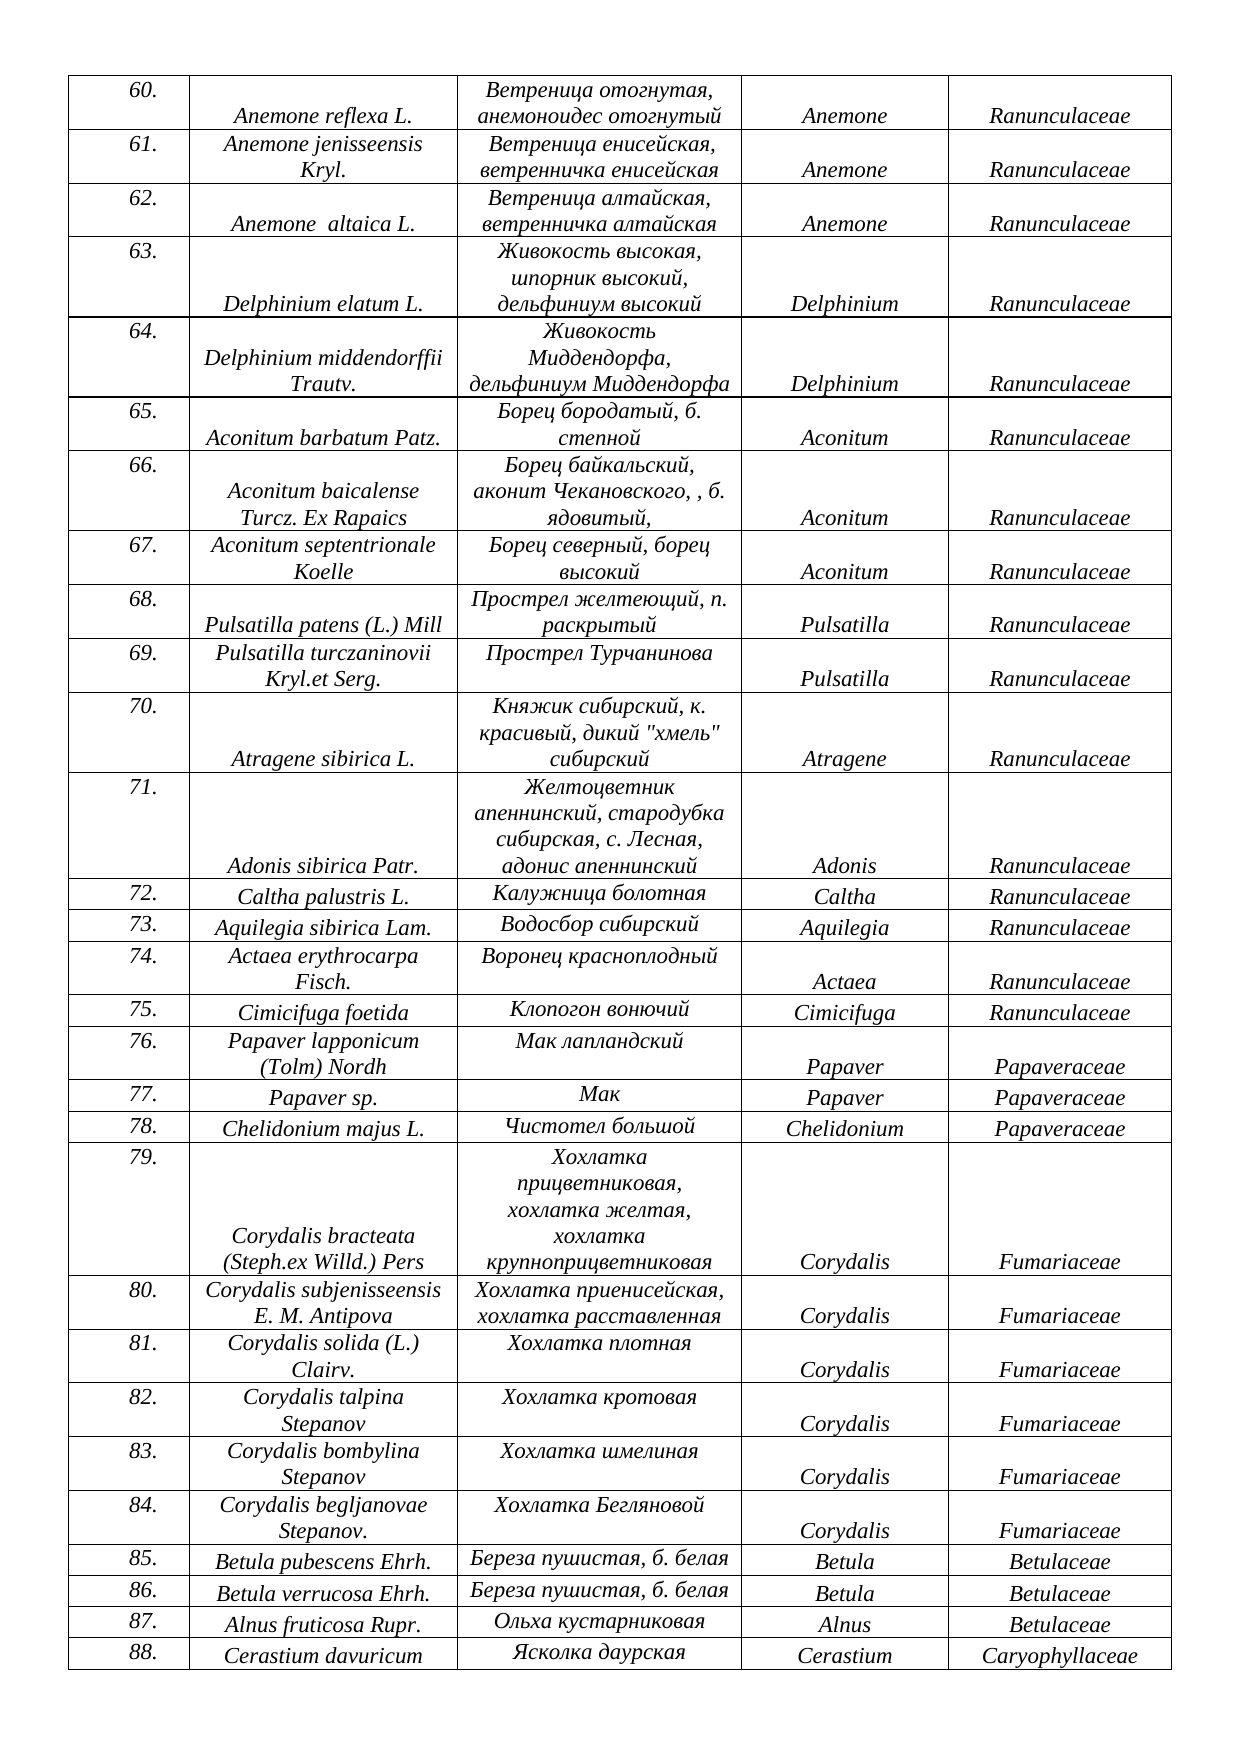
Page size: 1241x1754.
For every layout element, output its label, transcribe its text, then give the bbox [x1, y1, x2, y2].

table_cell Aconitum septentrionale Koelle [190, 531, 457, 584]
table_cell Fumariaceae [949, 1276, 1171, 1328]
table_cell Corydalis solida (L.) Clairv. [190, 1330, 457, 1382]
table_cell [69, 1112, 189, 1142]
table_cell Betulaceae [949, 1607, 1171, 1637]
table_cell Corydalis [742, 1491, 948, 1543]
table_cell Delphinium [742, 318, 948, 396]
table_cell Actaea [742, 942, 948, 994]
table_cell [69, 237, 189, 316]
table_cell Anemone reflexa L. [190, 76, 457, 129]
table_cell Chelidonium majus L. [190, 1112, 457, 1142]
table_cell [69, 910, 189, 941]
table_cell Хохлатка кротовая [458, 1383, 741, 1436]
table_cell Anemone altaica L. [190, 184, 457, 236]
table_cell Anemone [742, 130, 948, 182]
table_cell Aconitum [742, 398, 948, 450]
table_cell Delphinium middendorffii Trautv. [190, 318, 457, 396]
table_cell Atragene [742, 693, 948, 772]
table_cell Aconitum baicalense Turcz. Ex Rapaics [190, 451, 457, 530]
table_cell Pulsatilla patens (L.) Mill [190, 585, 457, 638]
table_cell Ranunculaceae [949, 639, 1171, 692]
table_cell Fumariaceae [949, 1143, 1171, 1275]
table_cell Corydalis [742, 1330, 948, 1382]
table_cell Aquilegia [742, 910, 948, 941]
table_cell Ясколка даурская [458, 1638, 741, 1668]
table_cell [69, 451, 189, 530]
table_cell Papaver sp. [190, 1080, 457, 1111]
table_cell Corydalis [742, 1276, 948, 1328]
table_cell Живокость высокая, шпорник высокий, дельфиниум высокий [458, 237, 741, 316]
table_cell [69, 531, 189, 584]
table_cell [69, 585, 189, 638]
table_cell Ranunculaceae [949, 773, 1171, 878]
table_cell Papaver lapponicum (Tolm) Nordh [190, 1027, 457, 1079]
table_cell Хохлатка шмелиная [458, 1437, 741, 1490]
table_cell Pulsatilla [742, 585, 948, 638]
table_cell Delphinium elatum L. [190, 237, 457, 316]
table_cell Pulsatilla [742, 639, 948, 692]
table_cell [69, 1638, 189, 1668]
table_cell [69, 1437, 189, 1490]
table_cell Papaveraceae [949, 1080, 1171, 1111]
table_cell Ranunculaceae [949, 693, 1171, 772]
table_cell Corydalis subjenisseensis E. M. Antipova [190, 1276, 457, 1328]
table_cell Aconitum barbatum Patz. [190, 398, 457, 450]
table_cell Cerastium [742, 1638, 948, 1668]
table_cell Corydalis bracteata (Steph.ex Willd.) Pers [190, 1143, 457, 1275]
table_cell [69, 1607, 189, 1637]
table_cell Corydalis [742, 1437, 948, 1490]
table_cell Anemone [742, 76, 948, 129]
table_cell Ranunculaceae [949, 237, 1171, 316]
table_cell [69, 1491, 189, 1543]
table_cell Chelidonium [742, 1112, 948, 1142]
table_cell Водосбор сибирский [458, 910, 741, 941]
table_cell Corydalis bombylina Stepanov [190, 1437, 457, 1490]
table_cell Чистотел большой [458, 1112, 741, 1142]
table_cell Береза пушистая, б. белая [458, 1576, 741, 1606]
table_cell [69, 318, 189, 396]
table_cell Adonis sibirica Patr. [190, 773, 457, 878]
table_cell [69, 773, 189, 878]
table_cell Ветреница отогнутая, анемоноидес отогнутый [458, 76, 741, 129]
table_cell Борец бородатый, б. степной [458, 398, 741, 450]
table_cell Corydalis [742, 1143, 948, 1275]
table_cell [69, 1143, 189, 1275]
table_cell [69, 76, 189, 129]
table_cell Aconitum [742, 531, 948, 584]
table_cell Actaea erythrocarpa Fisch. [190, 942, 457, 994]
table_cell Betula verrucosa Ehrh. [190, 1576, 457, 1606]
table_cell Fumariaceae [949, 1383, 1171, 1436]
table_cell Ranunculaceae [949, 398, 1171, 450]
table_cell Воронец красноплодный [458, 942, 741, 994]
table_cell Ветреница алтайская, ветренничка алтайская [458, 184, 741, 236]
table_cell Ranunculaceae [949, 451, 1171, 530]
table_cell Ranunculaceae [949, 942, 1171, 994]
table_cell Хохлатка плотная [458, 1330, 741, 1382]
table_cell [69, 184, 189, 236]
table_cell Желтоцветник апеннинский, стародубка сибирская, с. Лесная, адонис апеннинский [458, 773, 741, 878]
table_cell [69, 639, 189, 692]
table_cell Хохлатка прицветниковая, хохлатка желтая, хохлатка крупноприцветниковая [458, 1143, 741, 1275]
table_cell Ranunculaceae [949, 879, 1171, 909]
table_cell Ветреница енисейская, ветренничка енисейская [458, 130, 741, 182]
table_cell Ranunculaceae [949, 76, 1171, 129]
table_cell Papaver [742, 1027, 948, 1079]
table_cell Калужница болотная [458, 879, 741, 909]
table_cell Caltha [742, 879, 948, 909]
table_cell Corydalis [742, 1383, 948, 1436]
table_cell Мак лапландский [458, 1027, 741, 1079]
table_cell Fumariaceae [949, 1491, 1171, 1543]
table_cell Betulaceae [949, 1545, 1171, 1575]
table_cell Alnus fruticosa Rupr. [190, 1607, 457, 1637]
table_cell Ranunculaceae [949, 531, 1171, 584]
table_cell [69, 995, 189, 1026]
table_cell Клопогон вонючий [458, 995, 741, 1026]
table_cell [69, 1276, 189, 1328]
table_cell Anemone jenisseensis Kryl. [190, 130, 457, 182]
table_cell Прострел Турчанинова [458, 639, 741, 692]
table_cell Corydalis begljanovae Stepanov. [190, 1491, 457, 1543]
table_cell [69, 1027, 189, 1079]
table_cell Прострел желтеющий, п. раскрытый [458, 585, 741, 638]
table_cell [69, 1576, 189, 1606]
table_cell Adonis [742, 773, 948, 878]
table_cell Caltha palustris L. [190, 879, 457, 909]
table_cell Борец байкальский, аконит Чекановского, , б. ядовитый, [458, 451, 741, 530]
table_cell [190, 1638, 457, 1668]
table_cell [69, 1080, 189, 1111]
table_cell [69, 1330, 189, 1382]
table_cell Fumariaceae [949, 1330, 1171, 1382]
table_cell Ranunculaceae [949, 585, 1171, 638]
table_cell Aconitum [742, 451, 948, 530]
table_cell Ranunculaceae [949, 184, 1171, 236]
table_cell Ольха кустарниковая [458, 1607, 741, 1637]
table_cell Corydalis talpina Stepanov [190, 1383, 457, 1436]
table_cell [69, 130, 189, 182]
table_cell Pulsatilla turczaninovii Kryl.et Serg. [190, 639, 457, 692]
table_cell Fumariaceae [949, 1437, 1171, 1490]
table_cell Papaveraceae [949, 1027, 1171, 1079]
table_cell Cimicifuga foetida [190, 995, 457, 1026]
table_cell [69, 942, 189, 994]
table_cell Anemone [742, 184, 948, 236]
table_cell [69, 1545, 189, 1575]
table_cell Хохлатка приенисейская, хохлатка расставленная [458, 1276, 741, 1328]
table_cell Alnus [742, 1607, 948, 1637]
table_cell [69, 1383, 189, 1436]
table_cell Ranunculaceae [949, 130, 1171, 182]
table_cell Борец северный, борец высокий [458, 531, 741, 584]
table_cell [69, 879, 189, 909]
table_cell Caryophyllaceae [949, 1638, 1171, 1668]
table_cell Betula [742, 1576, 948, 1606]
table_cell Aquilegia sibirica Lam. [190, 910, 457, 941]
table_cell Betula [742, 1545, 948, 1575]
table_cell Papaver [742, 1080, 948, 1111]
table_cell Княжик сибирский, к. красивый, дикий "хмель" сибирский [458, 693, 741, 772]
table_cell Ranunculaceae [949, 995, 1171, 1026]
table_cell Cimicifuga [742, 995, 948, 1026]
table_cell Ranunculaceae [949, 910, 1171, 941]
table_cell Delphinium [742, 237, 948, 316]
table_cell Береза пушистая, б. белая [458, 1545, 741, 1575]
table_cell Хохлатка Бегляновой [458, 1491, 741, 1543]
table_cell Papaveraceae [949, 1112, 1171, 1142]
table_cell [69, 693, 189, 772]
table_cell Ranunculaceae [949, 318, 1171, 396]
table_cell [69, 398, 189, 450]
table_cell Betula pubescens Ehrh. [190, 1545, 457, 1575]
table_cell Betulaceae [949, 1576, 1171, 1606]
table_cell Atragene sibirica L. [190, 693, 457, 772]
table_cell Мак [458, 1080, 741, 1111]
table_cell Живокость Миддендорфа, дельфиниум Миддендорфа [458, 318, 741, 396]
